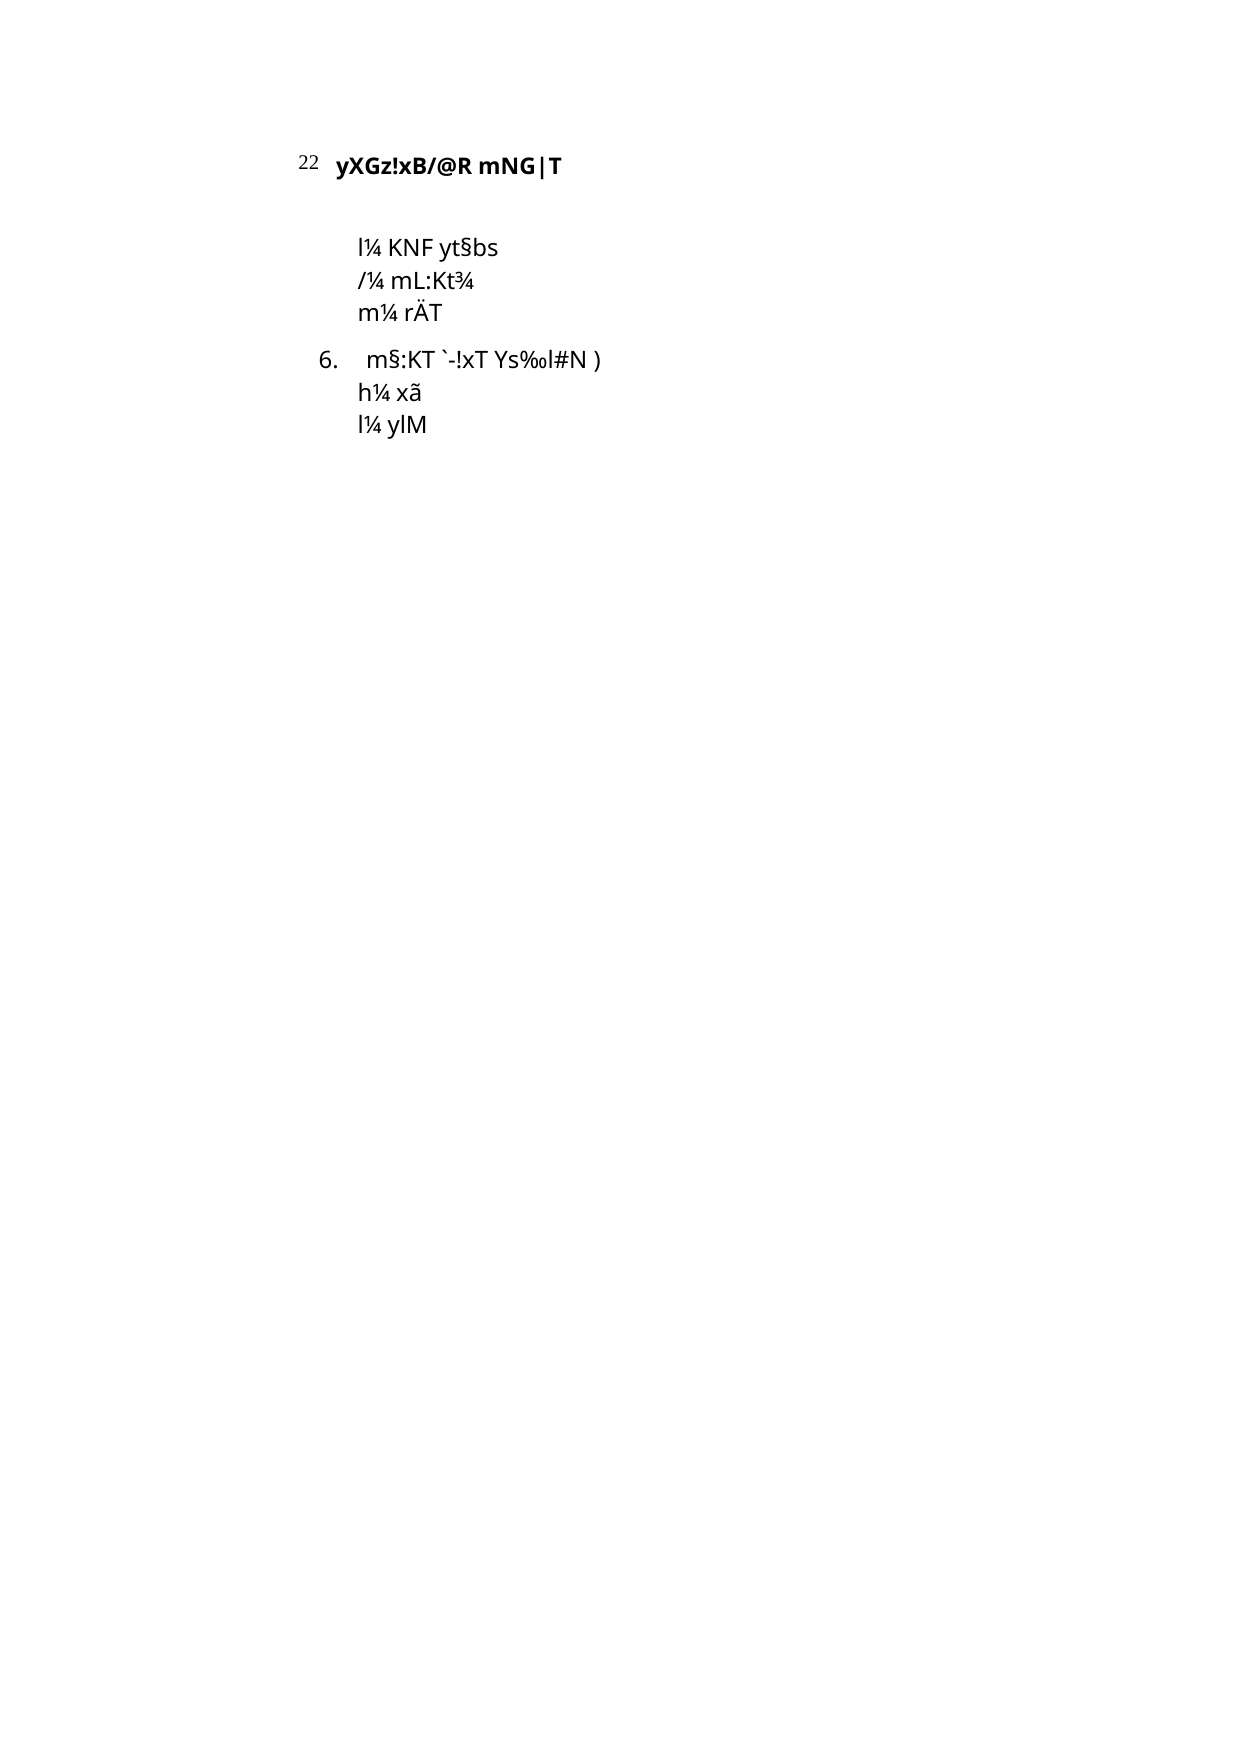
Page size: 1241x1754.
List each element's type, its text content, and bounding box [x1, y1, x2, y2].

text l¼ ylM [282, 408, 942, 441]
text /¼ mL:Kt¾ [357, 263, 942, 296]
text l¼ KNF yt§bs [357, 231, 942, 263]
list m§:KT `-!xT Ys‰l#N ) [328, 343, 942, 375]
text h¼ xã [357, 375, 942, 408]
text m¼ rÄT [357, 296, 942, 329]
